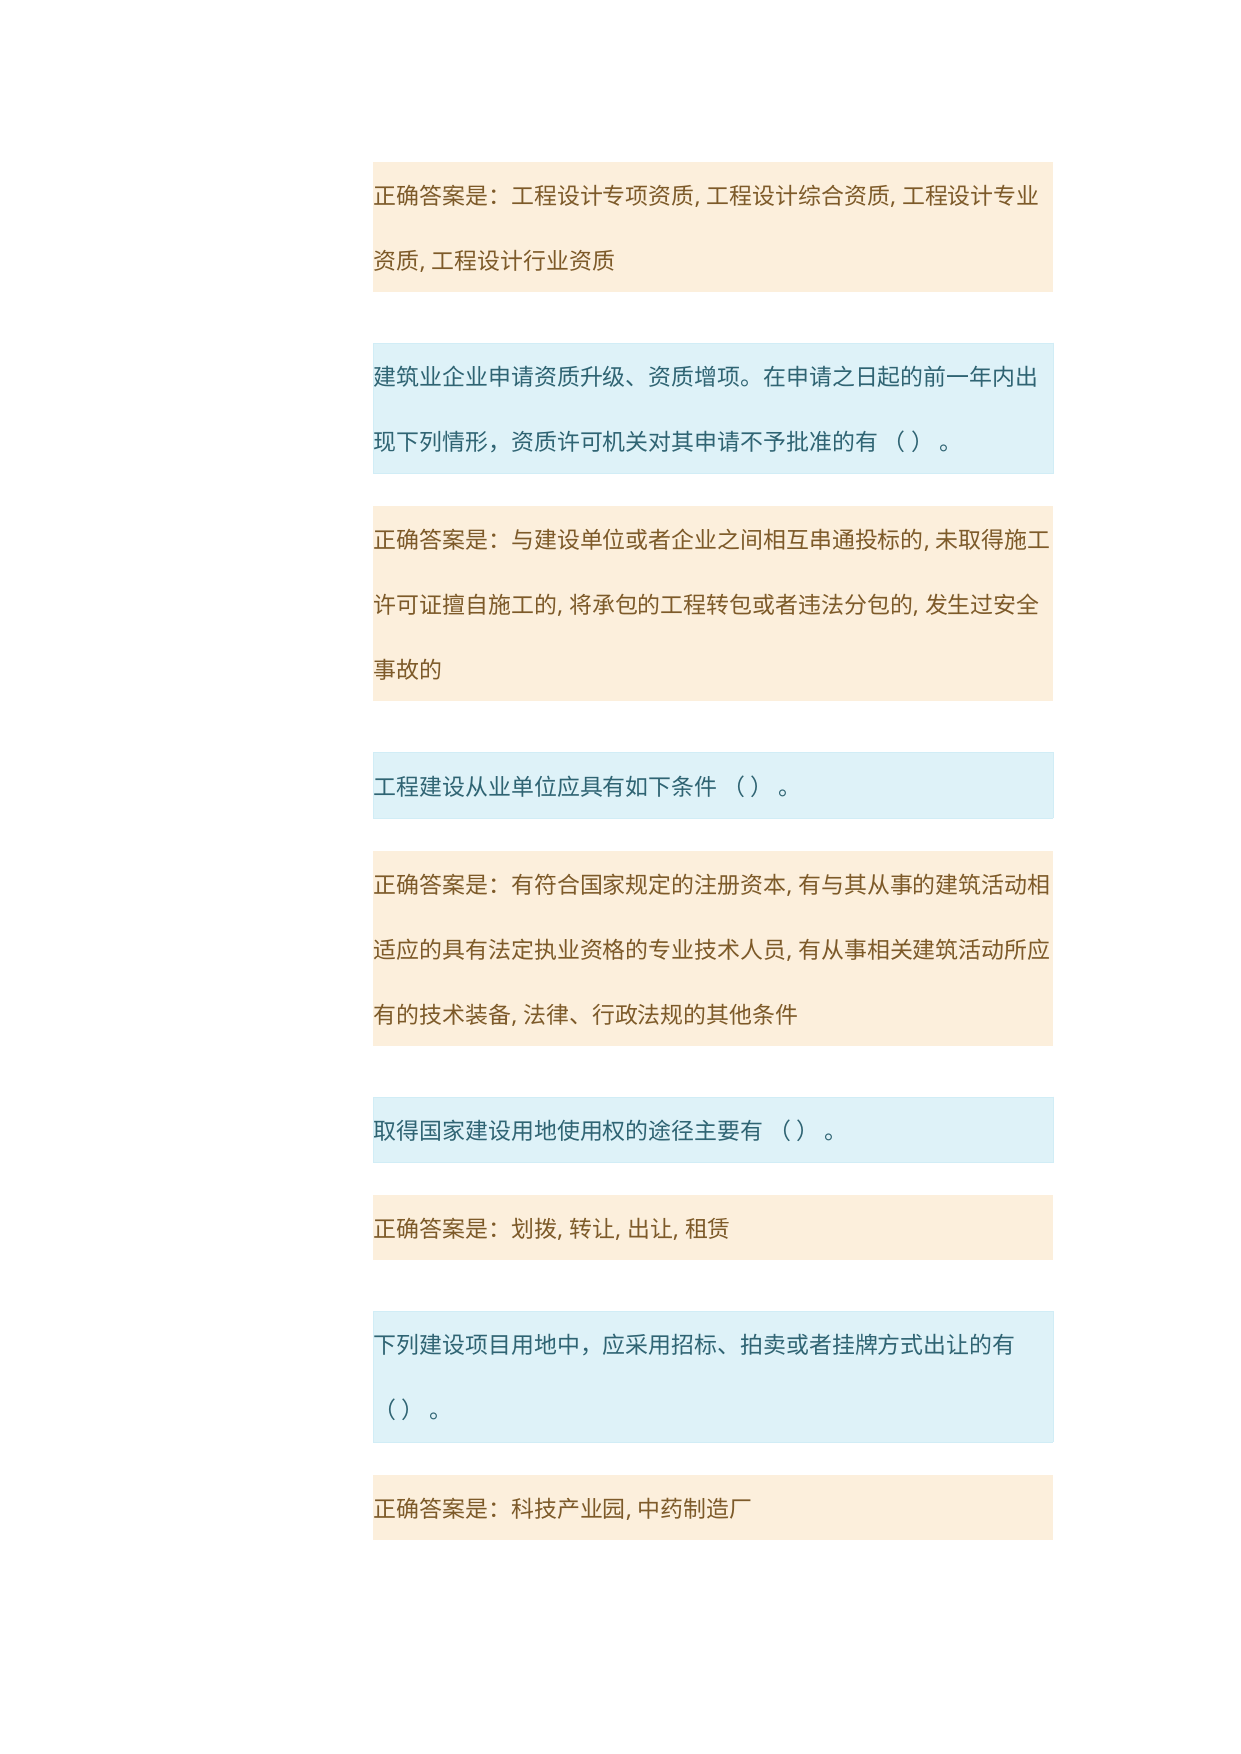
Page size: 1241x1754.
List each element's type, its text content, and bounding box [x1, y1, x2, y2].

text 正确答案是：科技产业园, 中药制造厂 [373, 1475, 1053, 1540]
text 取得国家建设用地使用权的途径主要有 （ ） 。 [374, 1098, 1053, 1162]
text 建筑业企业申请资质升级、资质增项。在申请之日起的前一年内出现下列情形，资质许可机关对其申请不予批准的有 （ ） 。 [374, 344, 1053, 473]
text 正确答案是：有符合国家规定的注册资本, 有与其从事的建筑活动相适应的具有法定执业资格的专业技术人员, 有从事相关建筑活动所应有的技术装备, 法律、行政法规的其他条件 [373, 851, 1053, 1046]
text 正确答案是：划拨, 转让, 出让, 租赁 [373, 1195, 1053, 1260]
text 正确答案是：与建设单位或者企业之间相互串通投标的, 未取得施工许可证擅自施工的, 将承包的工程转包或者违法分包的, 发生过安全事故的 [373, 506, 1053, 701]
text 工程建设从业单位应具有如下条件 （ ） 。 [374, 753, 1053, 818]
text 正确答案是：工程设计专项资质, 工程设计综合资质, 工程设计专业资质, 工程设计行业资质 [373, 162, 1053, 292]
text 下列建设项目用地中，应采用招标、拍卖或者挂牌方式出让的有 （ ） 。 [374, 1312, 1053, 1442]
